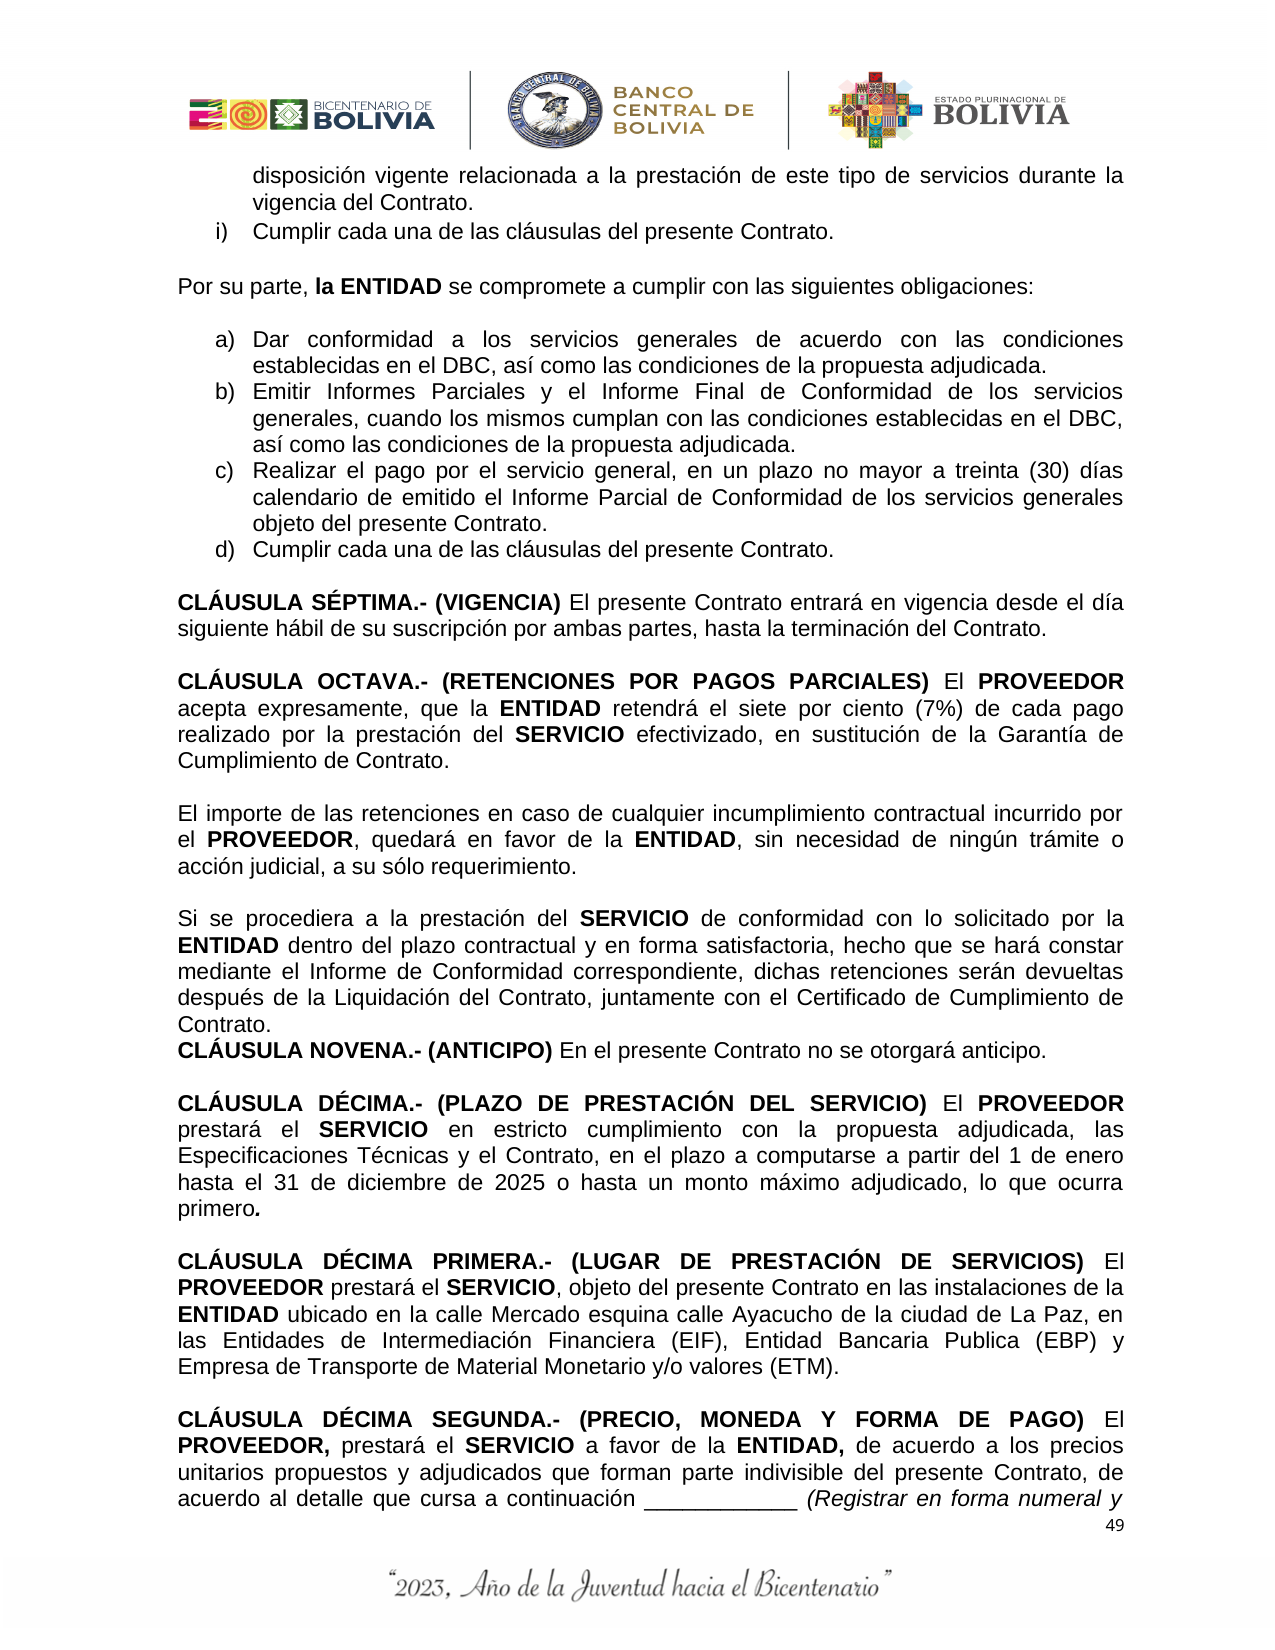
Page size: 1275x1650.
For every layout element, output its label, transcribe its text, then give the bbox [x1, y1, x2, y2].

list Emitir Informes Parciales y el Informe Final de Conformidad de los servicios generales, cuando los mismos cumplan con las condiciones establecidas en el DBC, así como las condiciones de la propuesta adjudicada. [215, 378, 1124, 457]
list Cumplir cada una de las cláusulas del presente Contrato. [215, 536, 1124, 563]
text CLÁUSULA OCTAVA.- (RETENCIONES POR PAGOS PARCIALES) El PROVEEDOR acepta expresamente, que la ENTIDAD retendrá el siete por ciento (7%) de cada pago realizado por la prestación del SERVICIO efectivizado, en sustitución de la Garantía de Cumplimiento de Contrato. [177, 668, 1124, 773]
text El importe de las retenciones en caso de cualquier incumplimiento contractual incurrido por el PROVEEDOR, quedará en favor de la ENTIDAD, sin necesidad de ningún trámite o acción judicial, a su sólo requerimiento. [177, 800, 1124, 879]
text Por su parte, la ENTIDAD se compromete a cumplir con las siguientes obligaciones: [177, 273, 1124, 299]
picture [0, 2, 1267, 152]
list Cumplir cada una de las cláusulas del presente Contrato. [215, 215, 1124, 246]
picture [2, 1557, 1275, 1628]
text CLÁUSULA DÉCIMA.- (PLAZO DE PRESTACIÓN DEL SERVICIO) El PROVEEDOR prestará el SERVICIO en estricto cumplimiento con la propuesta adjudicada, las Especificaciones Técnicas y el Contrato, en el plazo a computarse a partir del 1 de enero hasta el 31 de diciembre de 2025 o hasta un monto máximo adjudicado, lo que ocurra primero. [177, 1090, 1124, 1222]
list Realizar el pago por el servicio general, en un plazo no mayor a treinta (30) días calendario de emitido el Informe Parcial de Conformidad de los servicios generales objeto del presente Contrato. [215, 457, 1124, 536]
text CLÁUSULA SÉPTIMA.- (VIGENCIA) El presente Contrato entrará en vigencia desde el día siguiente hábil de su suscripción por ambas partes, hasta la terminación del Contrato. [177, 589, 1124, 642]
list Dar conformidad a los servicios generales de acuerdo con las condiciones establecidas en el DBC, así como las condiciones de la propuesta adjudicada. [215, 326, 1124, 378]
text CLÁUSULA DÉCIMA PRIMERA.- (LUGAR DE PRESTACIÓN DE SERVICIOS) El PROVEEDOR prestará el SERVICIO, objeto del presente Contrato en las instalaciones de la ENTIDAD ubicado en la calle Mercado esquina calle Ayacucho de la ciudad de La Paz, en las Entidades de Intermediación Financiera (EIF), Entidad Bancaria Publica (EBP) y Empresa de Transporte de Material Monetario y/o valores (ETM). [177, 1248, 1124, 1380]
text CLÁUSULA NOVENA.- (ANTICIPO) En el presente Contrato no se otorgará anticipo. [177, 1037, 1124, 1063]
text Si se procediera a la prestación del SERVICIO de conformidad con lo solicitado por la ENTIDAD dentro del plazo contractual y en forma satisfactoria, hecho que se hará constar mediante el Informe de Conformidad correspondiente, dichas retenciones serán devueltas después de la Liquidación del Contrato, juntamente con el Certificado de Cumplimiento de Contrato. [177, 905, 1124, 1037]
